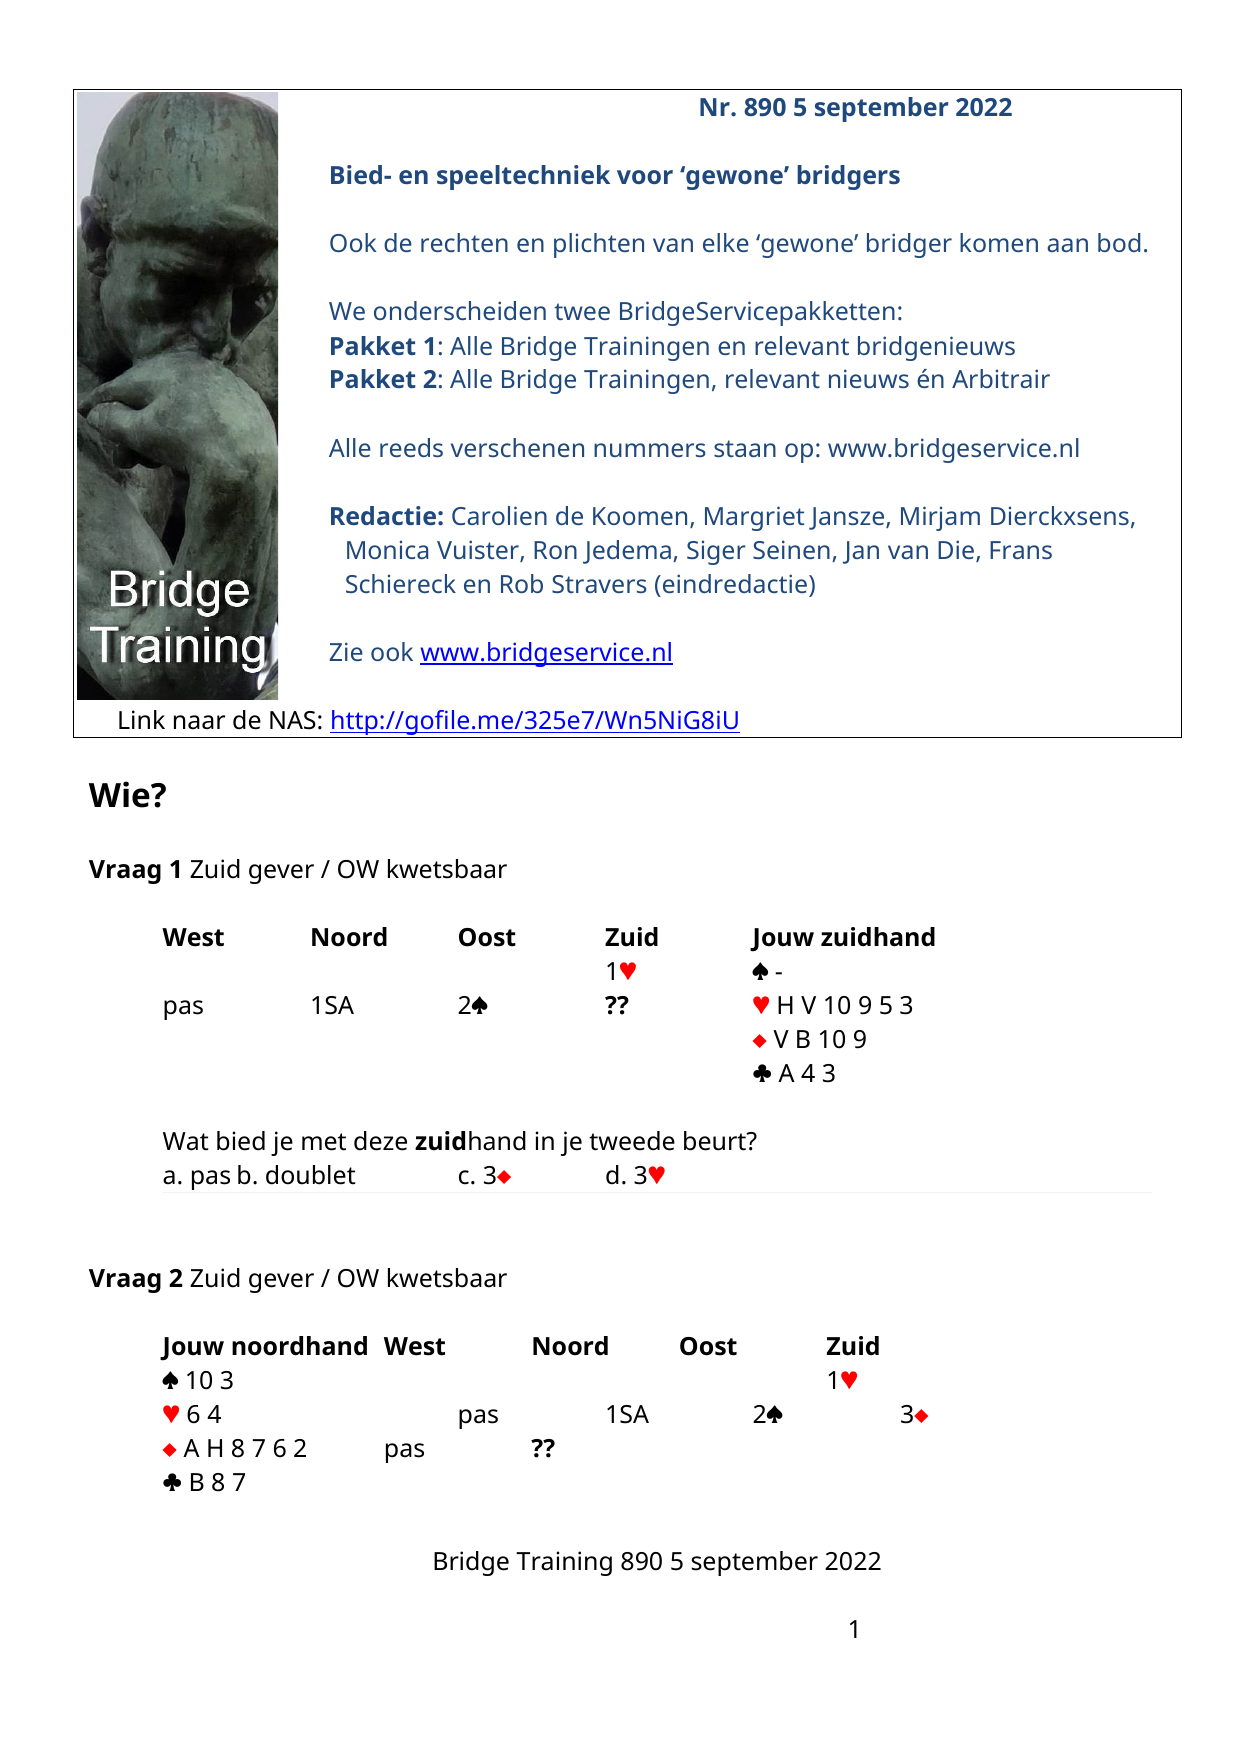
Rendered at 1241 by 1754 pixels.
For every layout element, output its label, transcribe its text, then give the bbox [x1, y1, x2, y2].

text Jouw noordhand West Noord Oost Zuid [162, 1328, 1152, 1362]
text Vraag 1 Zuid gever / OW kwetsbaar [89, 851, 1152, 886]
text 6 4 pas 1SA 2 3 [162, 1396, 1152, 1431]
text pas 1SA 2 ?? H V 10 9 5 3 [162, 988, 1152, 1022]
text 10 3 1 [89, 1362, 1152, 1396]
text B 8 7 [89, 1464, 1152, 1499]
text Vraag 2 Zuid gever / OW kwetsbaar [89, 1260, 1152, 1294]
text A H 8 7 6 2 pas ?? [162, 1431, 1152, 1464]
text A 4 3 [752, 1056, 1152, 1090]
picture [77, 92, 279, 700]
text V B 10 9 [752, 1022, 1152, 1056]
text a. pas b. doublet c. 3 d. 3 [162, 1158, 1152, 1192]
text Wat bied je met deze zuidhand in je tweede beurt? [162, 1124, 1152, 1158]
text West Noord Oost Zuid Jouw zuidhand [89, 919, 1152, 954]
table_header Nr. 890 5 september 2022 Bied- en speeltechniek voor ‘gewone’ bridgers Ook de rechten en plichten van elke ‘gewone’ bridger komen aan bod. We onderscheiden twee BridgeServicepakketten: Pakket 1: Alle Bridge Trainingen en relevant bridgenieuws Pakket 2: Alle Bridge Trainingen, relevant nieuws én Arbitrair Alle reeds verschenen nummers staan op: www.bridgeservice.nl Redactie: Carolien de Koomen, Margriet Jansze, Mirjam Dierckxsens, Monica Vuister, Ron Jedema, Siger Seinen, Jan van Die, Frans Schiereck en Rob Stravers (eindredactie) Zie ook www.bridgeservice.nl Link naar de NAS: http://gofile.me/325e7/Wn5NiG8iU [74, 90, 1181, 737]
text 1 - [89, 954, 1152, 988]
text Wie? [89, 772, 1152, 817]
